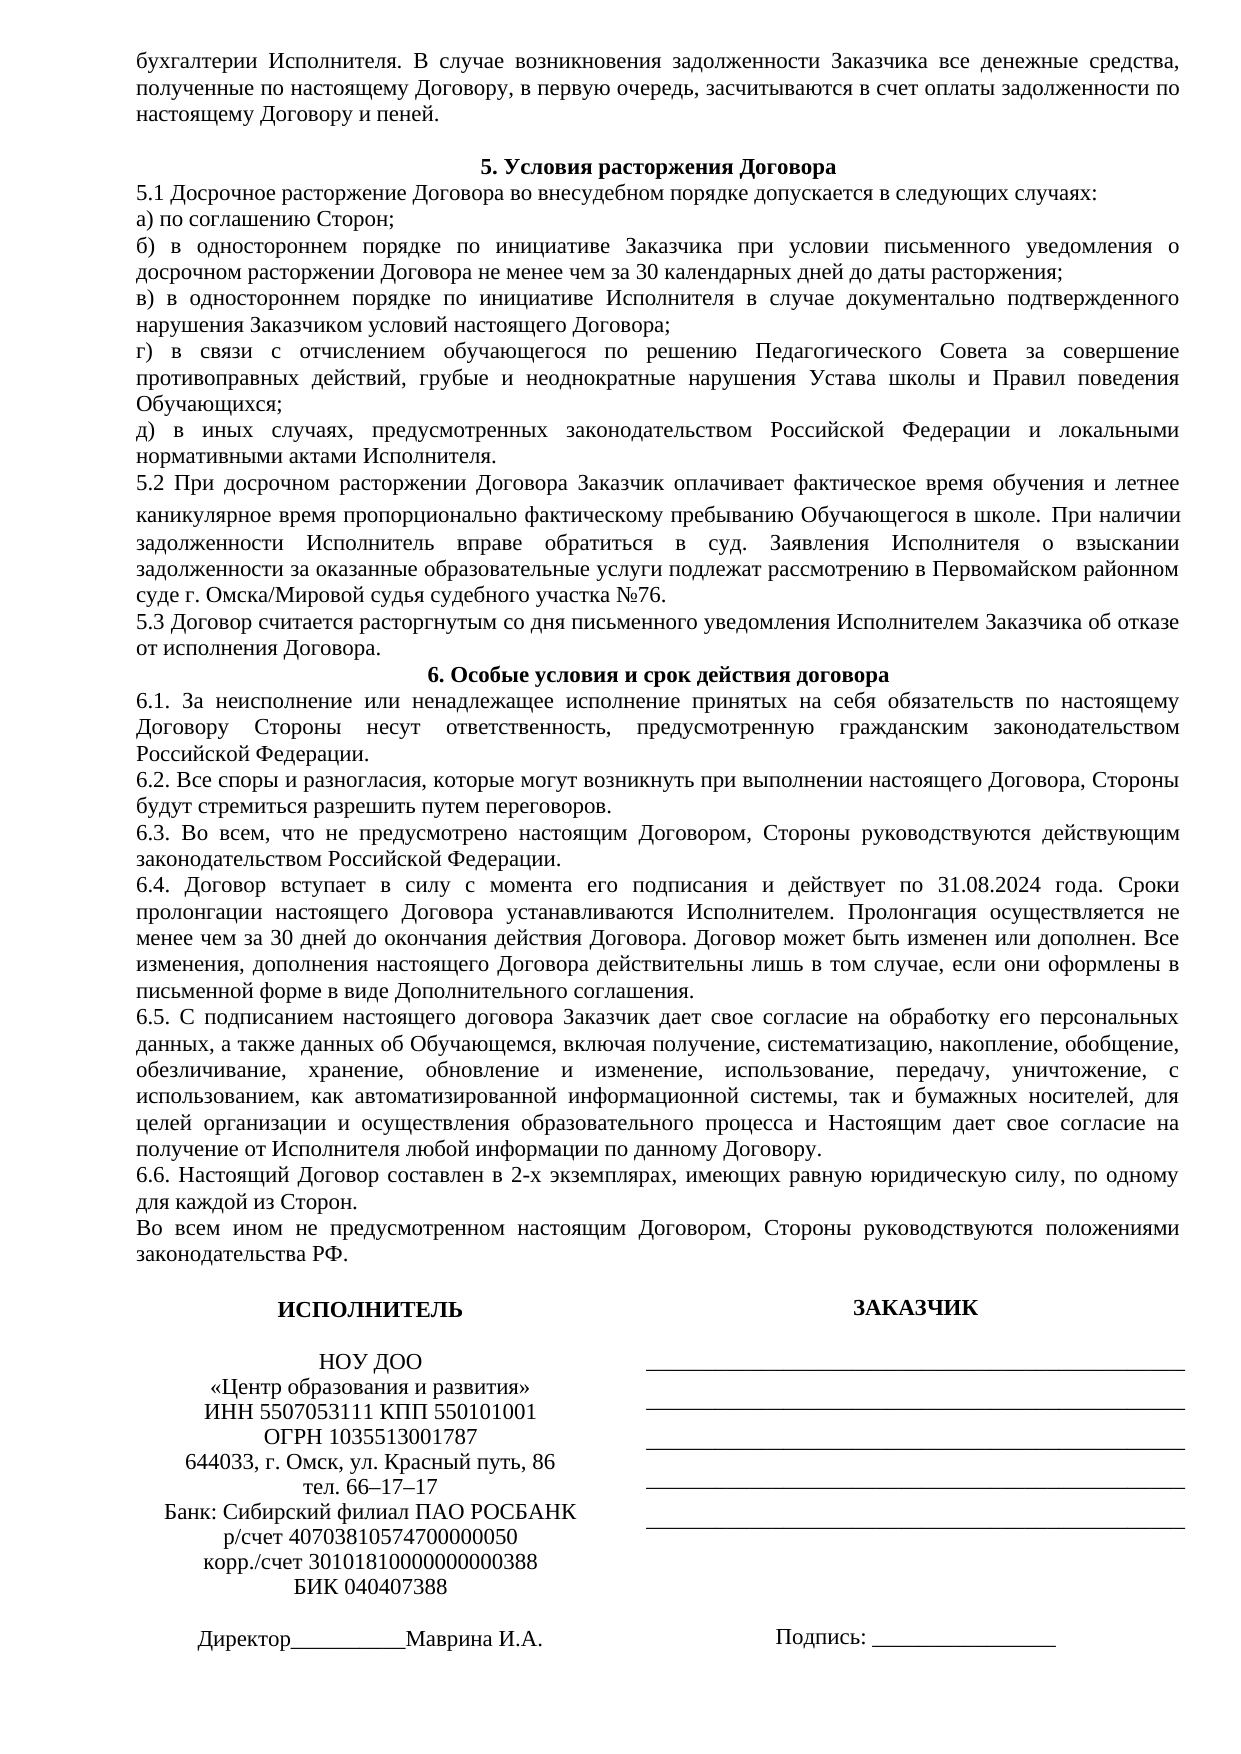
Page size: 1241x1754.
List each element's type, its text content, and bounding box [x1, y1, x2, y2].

text Во всем ином не предусмотренном настоящим Договором, Стороны руководствуются положениями законодательства РФ. [136, 1214, 1181, 1267]
text 5.3 Договор считается расторгнутым со дня письменного уведомления Исполнителем Заказчика об отказе от исполнения Договора. [136, 608, 1181, 661]
text 5. Условия расторжения Договора [136, 153, 1181, 179]
text 6.6. Настоящий Договор составлен в 2-х экземплярах, имеющих равную юридическую силу, по одному для каждой из Сторон. [136, 1161, 1181, 1214]
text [136, 47, 1181, 126]
text 6.1. За неисполнение или ненадлежащее исполнение принятых на себя обязательств по настоящему Договору Стороны несут ответственность, предусмотренную гражданским законодательством Российской Федерации. [136, 687, 1181, 766]
text г) в связи с отчислением обучающегося по решению Педагогического Совета за совершение противоправных действий, грубые и неоднократные нарушения Устава школы и Правил поведения Обучающихся; [136, 337, 1181, 416]
text б) в одностороннем порядке по инициативе Заказчика при условии письменного уведомления о досрочном расторжении Договора не менее чем за 30 календарных дней до даты расторжения; [136, 232, 1181, 284]
text 6.3. Во всем, что не предусмотрено настоящим Договором, Стороны руководствуются действующим законодательством Российской Федерации. [136, 819, 1181, 871]
text 5.1 Досрочное расторжение Договора во внесудебном порядке допускается в следующих случаях: [136, 179, 1181, 205]
text в) в одностороннем порядке по инициативе Исполнителя в случае документально подтвержденного нарушения Заказчиком условий настоящего Договора; [136, 284, 1181, 337]
text 5.2 При досрочном расторжении Договора Заказчик оплачивает фактическое время обучения и летнее каникулярное время пропорционально фактическому пребыванию Обучающегося в школе. При наличии задолженности Исполнитель вправе обратиться в суд. Заявления Исполнителя о взыскании задолженности за оказанные образовательные услуги подлежат рассмотрению в Первомайском районном суде г. Омска/Мировой судья судебного участка №76. [136, 469, 1181, 608]
text д) в иных случаях, предусмотренных законодательством Российской Федерации и локальными нормативными актами Исполнителя. [136, 416, 1181, 469]
text 6.2. Все споры и разногласия, которые могут возникнуть при выполнении настоящего Договора, Стороны будут стремиться разрешить путем переговоров. [136, 766, 1181, 819]
text 6.4. Договор вступает в силу с момента его подписания и действует по 31.08.2024 года. Сроки пролонгации настоящего Договора устанавливаются Исполнителем. Пролонгация осуществляется не менее чем за 30 дней до окончания действия Договора. Договор может быть изменен или дополнен. Все изменения, дополнения настоящего Договора действительны лишь в том случае, если они оформлены в письменной форме в виде Дополнительного соглашения. [136, 871, 1181, 1003]
text 6.5. С подписанием настоящего договора Заказчик дает свое согласие на обработку его персональных данных, а также данных об Обучающемся, включая получение, систематизацию, накопление, обобщение, обезличивание, хранение, обновление и изменение, использование, передачу, уничтожение, с использованием, как автоматизированной информационной системы, так и бумажных носителей, для целей организации и осуществления образовательного процесса и Настоящим дает свое согласие на получение от Исполнителя любой информации по данному Договору. [136, 1003, 1181, 1161]
text 6. Особые условия и срок действия договора [136, 661, 1181, 687]
text а) по соглашению Сторон; [136, 205, 1181, 232]
